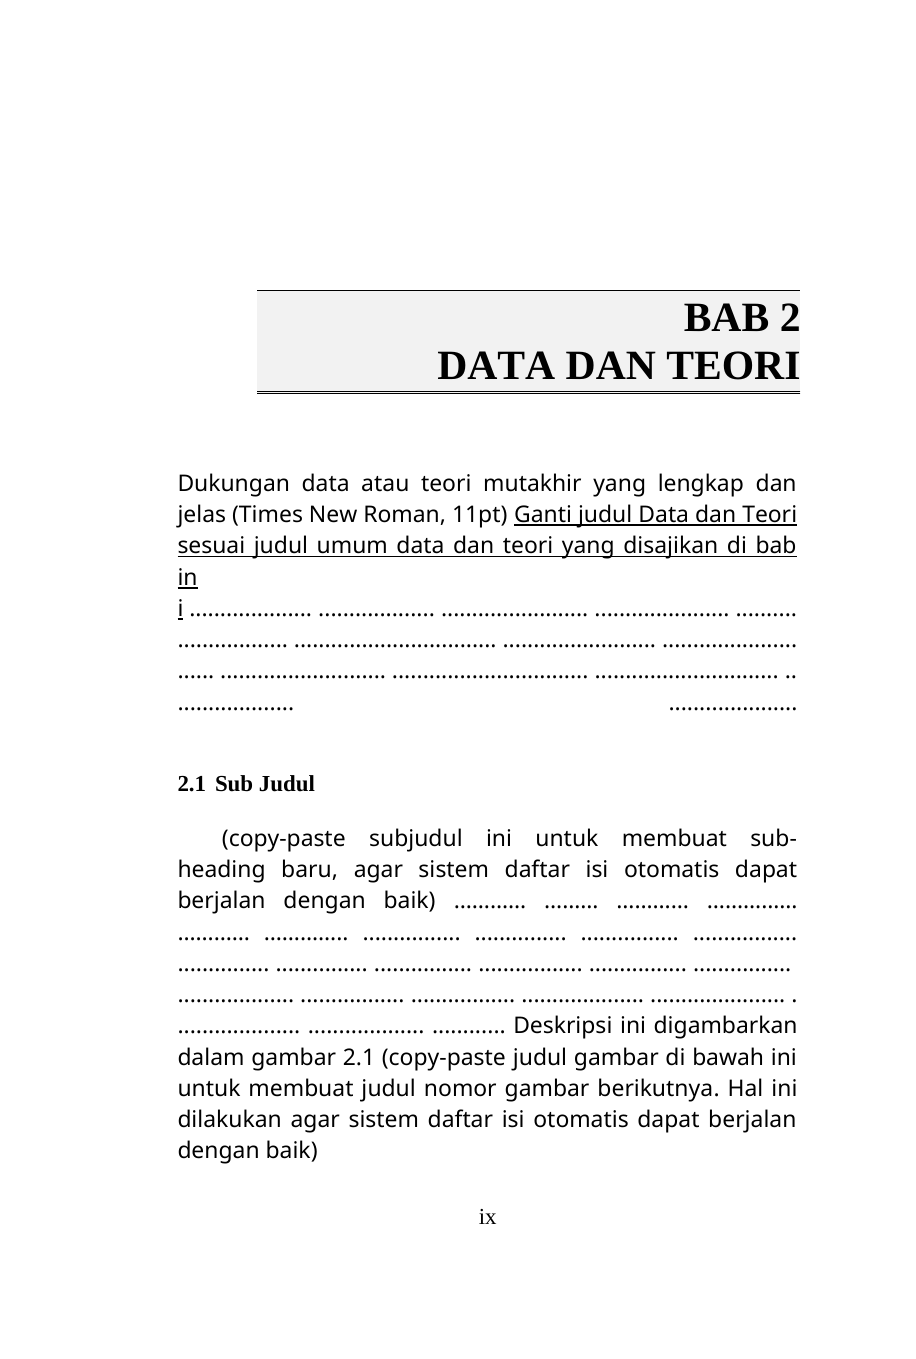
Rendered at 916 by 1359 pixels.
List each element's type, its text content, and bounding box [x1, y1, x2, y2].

text Dukungan data atau teori mutakhir yang lengkap dan jelas (Times New Roman, 11pt) Ganti judul Data dan Teori sesuai judul umum data dan teori yang disajikan di bab ini .................... ................... ........................ ...................... ............................ ................................. ......................... ............................ ........................... ................................ .............................. ..................... ..................... [177, 467, 797, 556]
subtitle Sub Judul [177, 771, 797, 797]
subtitle DATA DAN TEORI [257, 291, 800, 391]
text Dukungan data atau teori mutakhir yang lengkap dan jelas (Times New Roman, 11pt) Ganti judul Data dan Teori sesuai judul umum data dan teori yang disajikan di bab ini .................... ................... ........................ ...................... ............................ ................................. ......................... ............................ ........................... ................................ .............................. ..................... ..................... [177, 557, 797, 746]
text (copy-paste subjudul ini untuk membuat sub-heading baru, agar sistem daftar isi otomatis dapat berjalan dengan baik) ………… ……… ………… …………… ………… ………….. ................ ............... ................ ................. ............... ............... ................ ................. ................ ................ ................... ................. ................. .................... ...................... ..................... ................... ............ Deskripsi ini digambarkan dalam gambar 2.1 (copy-paste judul gambar di bawah ini untuk membuat judul nomor gambar berikutnya. Hal ini dilakukan agar sistem daftar isi otomatis dapat berjalan dengan baik) [177, 822, 797, 1166]
